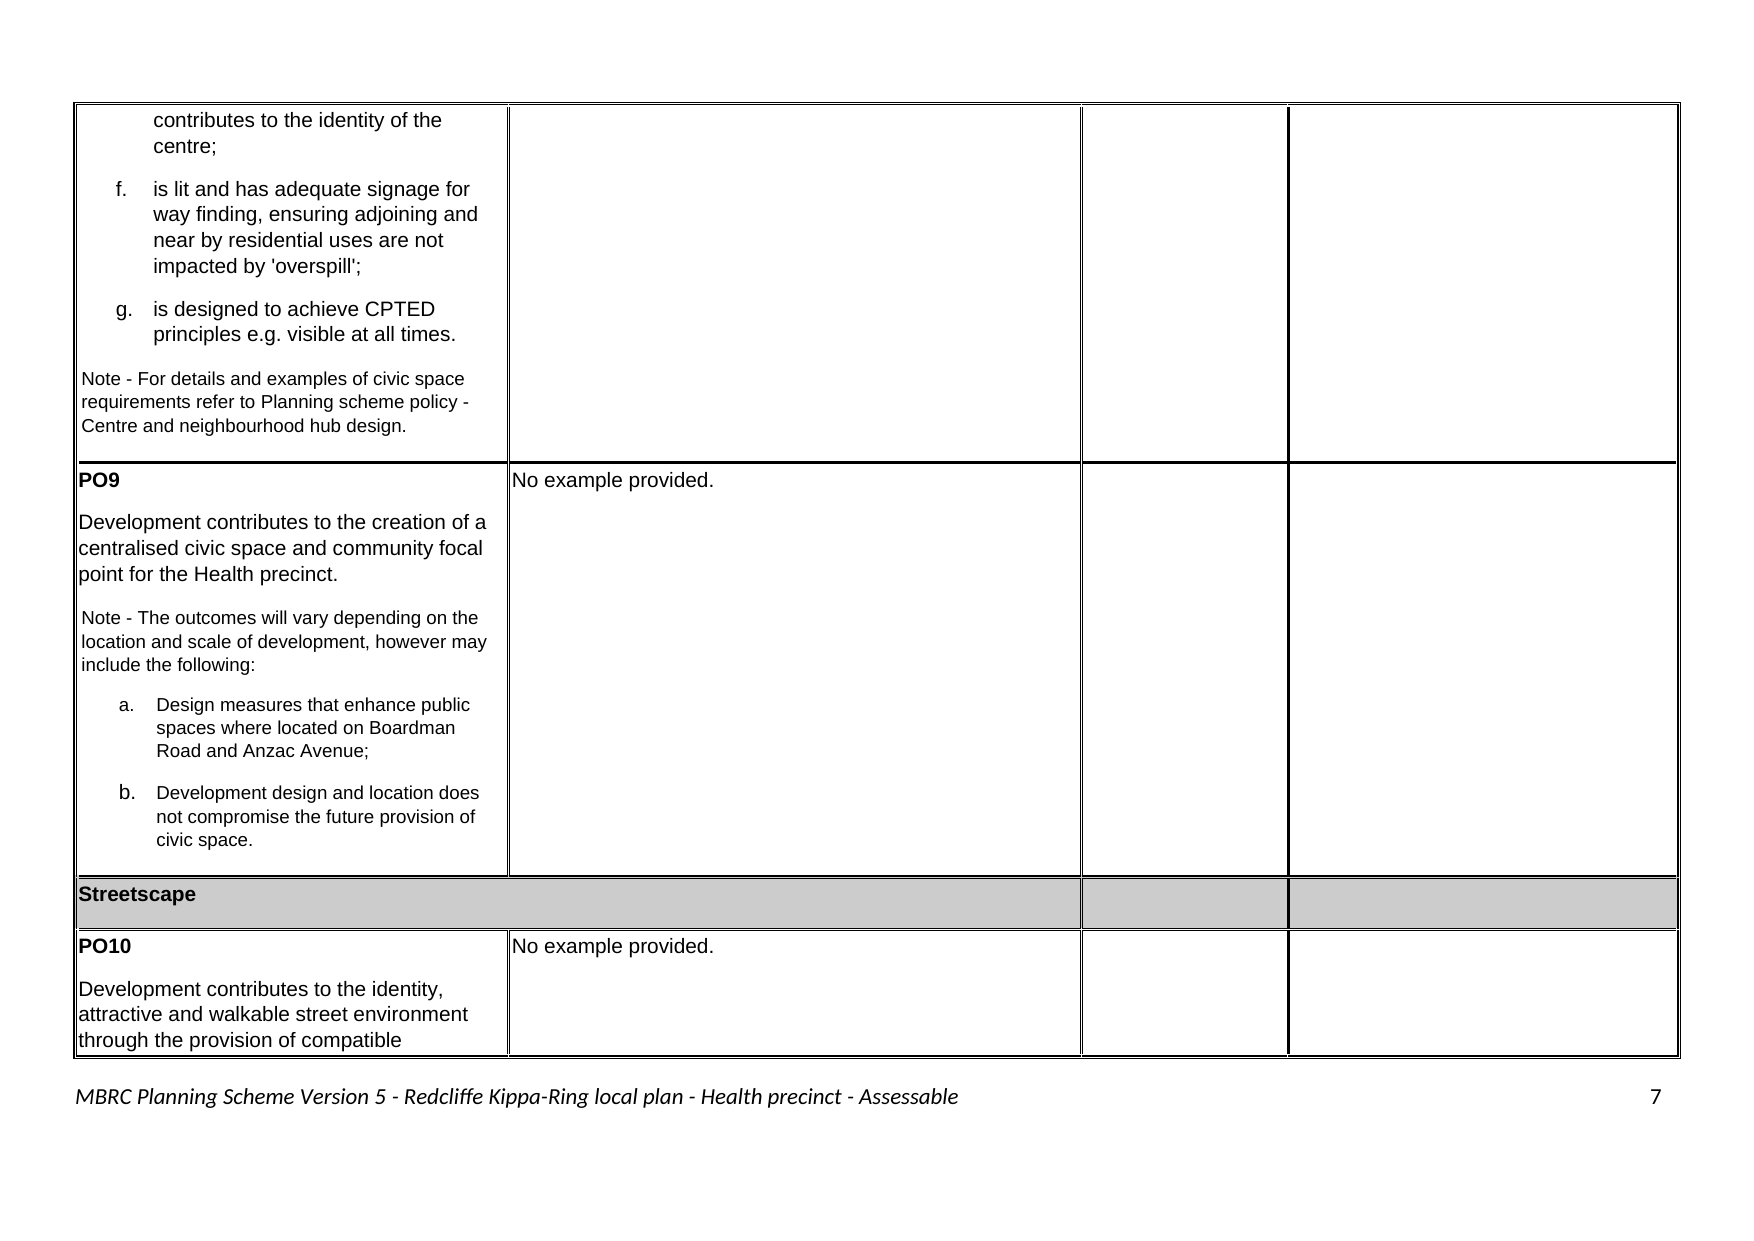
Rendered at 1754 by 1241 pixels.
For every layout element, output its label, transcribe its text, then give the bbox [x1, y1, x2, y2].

table_cell Streetscape [77, 875, 1080, 928]
table_cell No example provided. [510, 464, 1080, 875]
table_cell [1082, 931, 1288, 1055]
table_cell [1083, 464, 1287, 875]
table_cell [1290, 875, 1678, 928]
table_cell [1082, 103, 1288, 461]
table_cell [1288, 928, 1679, 1055]
table_cell [1083, 879, 1287, 928]
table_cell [509, 105, 1082, 461]
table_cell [77, 105, 508, 461]
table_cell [75, 928, 508, 1055]
table_cell [1288, 105, 1677, 461]
table_cell PO9 Development contributes to the creation of a centralised civic space and community focal point for the Health precinct. [77, 461, 507, 875]
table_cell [509, 931, 1082, 1055]
table_cell [1290, 461, 1677, 875]
